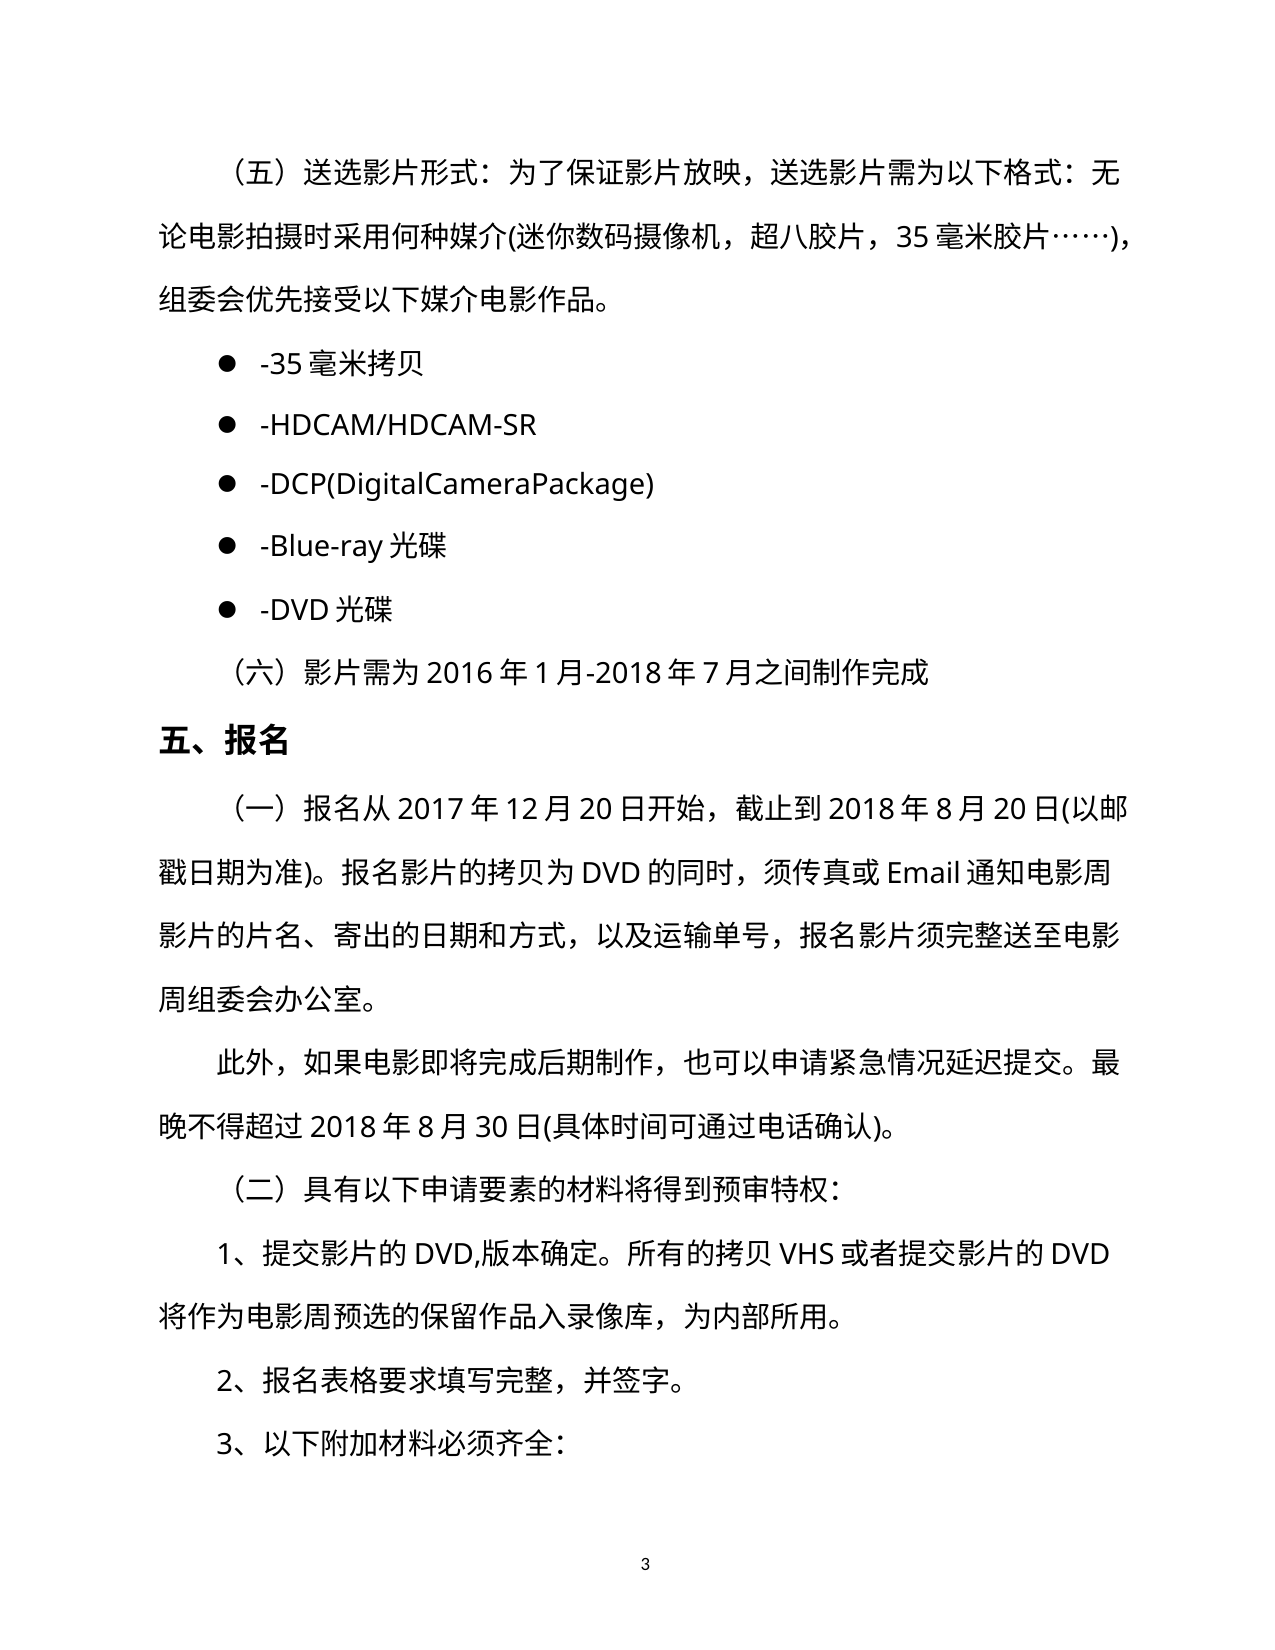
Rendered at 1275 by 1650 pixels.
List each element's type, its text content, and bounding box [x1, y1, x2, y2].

text （二）具有以下申请要素的材料将得到预审特权： [158, 1167, 1132, 1209]
text （一）报名从2017年12月20日开始，截止到2018年8月20日(以邮戳日期为准)。报名影片的拷贝为DVD的同时，须传真或Email通知电影周影片的片名、寄出的日期和方式，以及运输单号，报名影片须完整送至电影周组委会办公室。 [158, 786, 1132, 1019]
text 3、以下附加材料必须齐全： [158, 1421, 1132, 1463]
list -DVD光碟 [216, 586, 1132, 629]
list -DCP(DigitalCameraPackage) [216, 463, 1132, 503]
text 五、报名 [158, 713, 1132, 762]
list -35毫米拷贝 [216, 340, 1132, 383]
list -HDCAM/HDCAM-SR [216, 404, 1132, 444]
text （六）影片需为2016年1月-2018年7月之间制作完成 [158, 650, 1132, 692]
text （五）送选影片形式：为了保证影片放映，送选影片需为以下格式：无论电影拍摄时采用何种媒介(迷你数码摄像机，超八胶片，35毫米胶片……)，组委会优先接受以下媒介电影作品。 [158, 150, 1132, 319]
list -Blue-ray光碟 [216, 523, 1132, 565]
text 此外，如果电影即将完成后期制作，也可以申请紧急情况延迟提交。最晚不得超过2018年8月30日(具体时间可通过电话确认)。 [158, 1040, 1132, 1146]
text 1、提交影片的DVD,版本确定。所有的拷贝VHS或者提交影片的DVD将作为电影周预选的保留作品入录像库，为内部所用。 [158, 1230, 1132, 1336]
text 2、报名表格要求填写完整，并签字。 [158, 1357, 1132, 1399]
